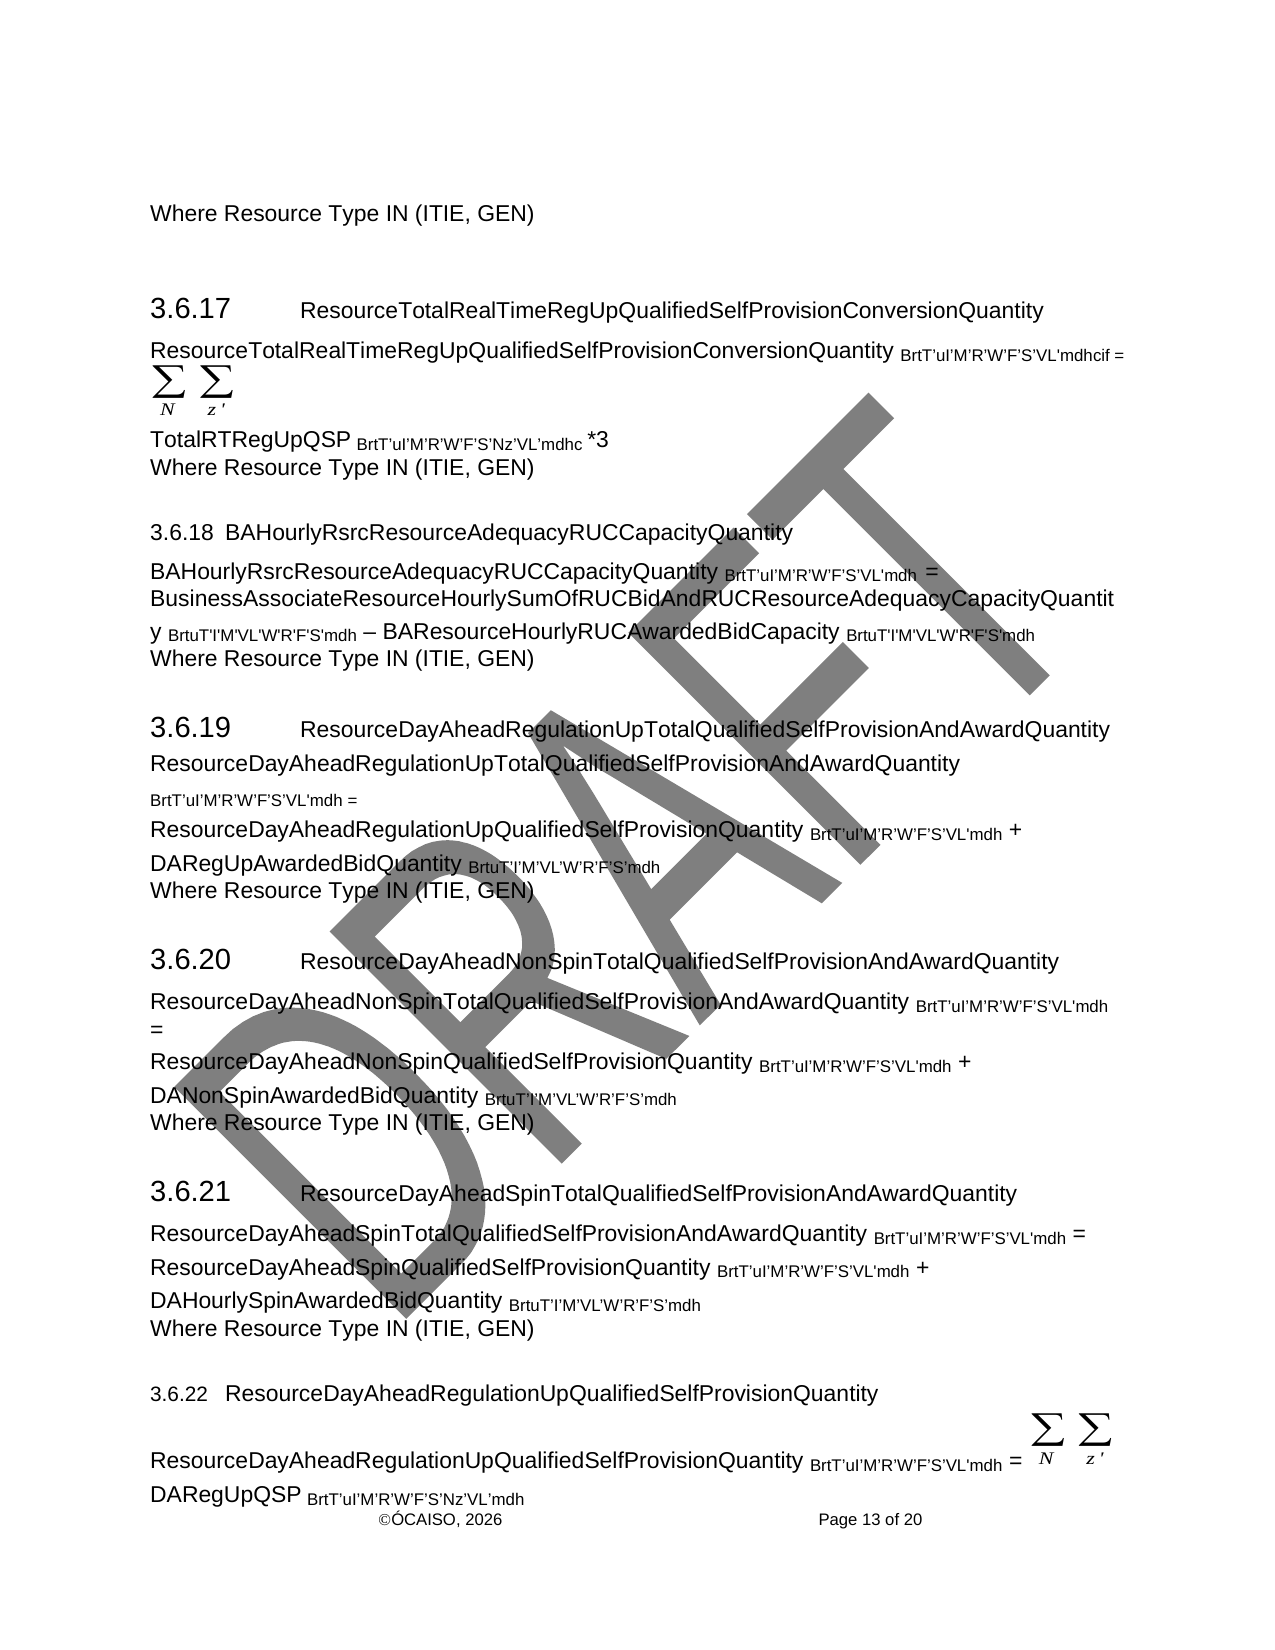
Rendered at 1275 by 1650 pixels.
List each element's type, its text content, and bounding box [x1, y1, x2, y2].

subtitle ResourceDayAheadRegulationUpQualifiedSelfProvisionQuantity [150, 1380, 1125, 1406]
text BusinessAssociateResourceHourlySumOfRUCBidAndRUCResourceAdequacyCapacityQuantity BrtuT'I'M'VL'W'R'F'S'mdh – BAResourceHourlyRUCAwardedBidCapacity BrtuT'I'M'VL'W'R'F'S'mdh [150, 585, 1125, 645]
text ResourceDayAheadNonSpinTotalQualifiedSelfProvisionAndAwardQuantity BrtT’uI’M’R’W’F’S’VL'mdh = [150, 982, 1125, 1042]
text ResourceDayAheadRegulationUpQualifiedSelfProvisionQuantity BrtT’uI’M’R’W’F’S’VL'mdh = DARegUpQSP BrtT’uI’M’R’W’F’S’Nz’VL’mdh [150, 1413, 1125, 1508]
text ResourceDayAheadSpinTotalQualifiedSelfProvisionAndAwardQuantity BrtT’uI’M’R’W’F’S’VL'mdh = ResourceDayAheadSpinQualifiedSelfProvisionQuantity BrtT’uI’M’R’W’F’S’VL'mdh + DAHourlySpinAwardedBidQuantity BrtuT’I’M’VL’W’R’F’S’mdh [150, 1214, 1125, 1315]
text ResourceDayAheadRegulationUpQualifiedSelfProvisionQuantity BrtT’uI’M’R’W’F’S’VL'mdh + DARegUpAwardedBidQuantity BrtuT’I’M’VL’W’R’F’S’mdh [150, 810, 1125, 877]
text ResourceTotalRealTimeRegUpQualifiedSelfProvisionConversionQuantity BrtT’uI’M’R’W’F’S’VL'mdhcif = [150, 331, 1125, 420]
text Where Resource Type IN (ITIE, GEN) [150, 1315, 1125, 1341]
text Where Resource Type IN (ITIE, GEN) [150, 454, 1125, 480]
text ResourceDayAheadNonSpinQualifiedSelfProvisionQuantity BrtT’uI’M’R’W’F’S’VL'mdh + DANonSpinAwardedBidQuantity BrtuT’I’M’VL’W’R’F’S’mdh [150, 1042, 1125, 1109]
text Where Resource Type IN (ITIE, GEN) [150, 877, 1125, 903]
text ResourceDayAheadRegulationUpTotalQualifiedSelfProvisionAndAwardQuantity BrtT’uI’M’R’W’F’S’VL'mdh = [150, 750, 1125, 810]
subtitle ResourceTotalRealTimeRegUpQualifiedSelfProvisionConversionQuantity [150, 291, 1125, 324]
subtitle BAHourlyRsrcResourceAdequacyRUCCapacityQuantity [150, 519, 1125, 546]
subtitle ResourceDayAheadSpinTotalQualifiedSelfProvisionAndAwardQuantity [150, 1174, 1125, 1208]
text TotalRTRegUpQSP BrtT’uI’M’R’W’F’S’Nz’VL’mdhc *3 [150, 420, 1125, 454]
subtitle ResourceDayAheadNonSpinTotalQualifiedSelfProvisionAndAwardQuantity [150, 942, 1125, 976]
text Where Resource Type IN (ITIE, GEN) [150, 199, 1125, 226]
text Where Resource Type IN (ITIE, GEN) [150, 1109, 1125, 1136]
text BAHourlyRsrcResourceAdequacyRUCCapacityQuantity BrtT’uI’M’R’W’F’S’VL'mdh = [150, 552, 1125, 585]
subtitle ResourceDayAheadRegulationUpTotalQualifiedSelfProvisionAndAwardQuantity [150, 710, 1125, 744]
text Where Resource Type IN (ITIE, GEN) [150, 645, 1125, 672]
